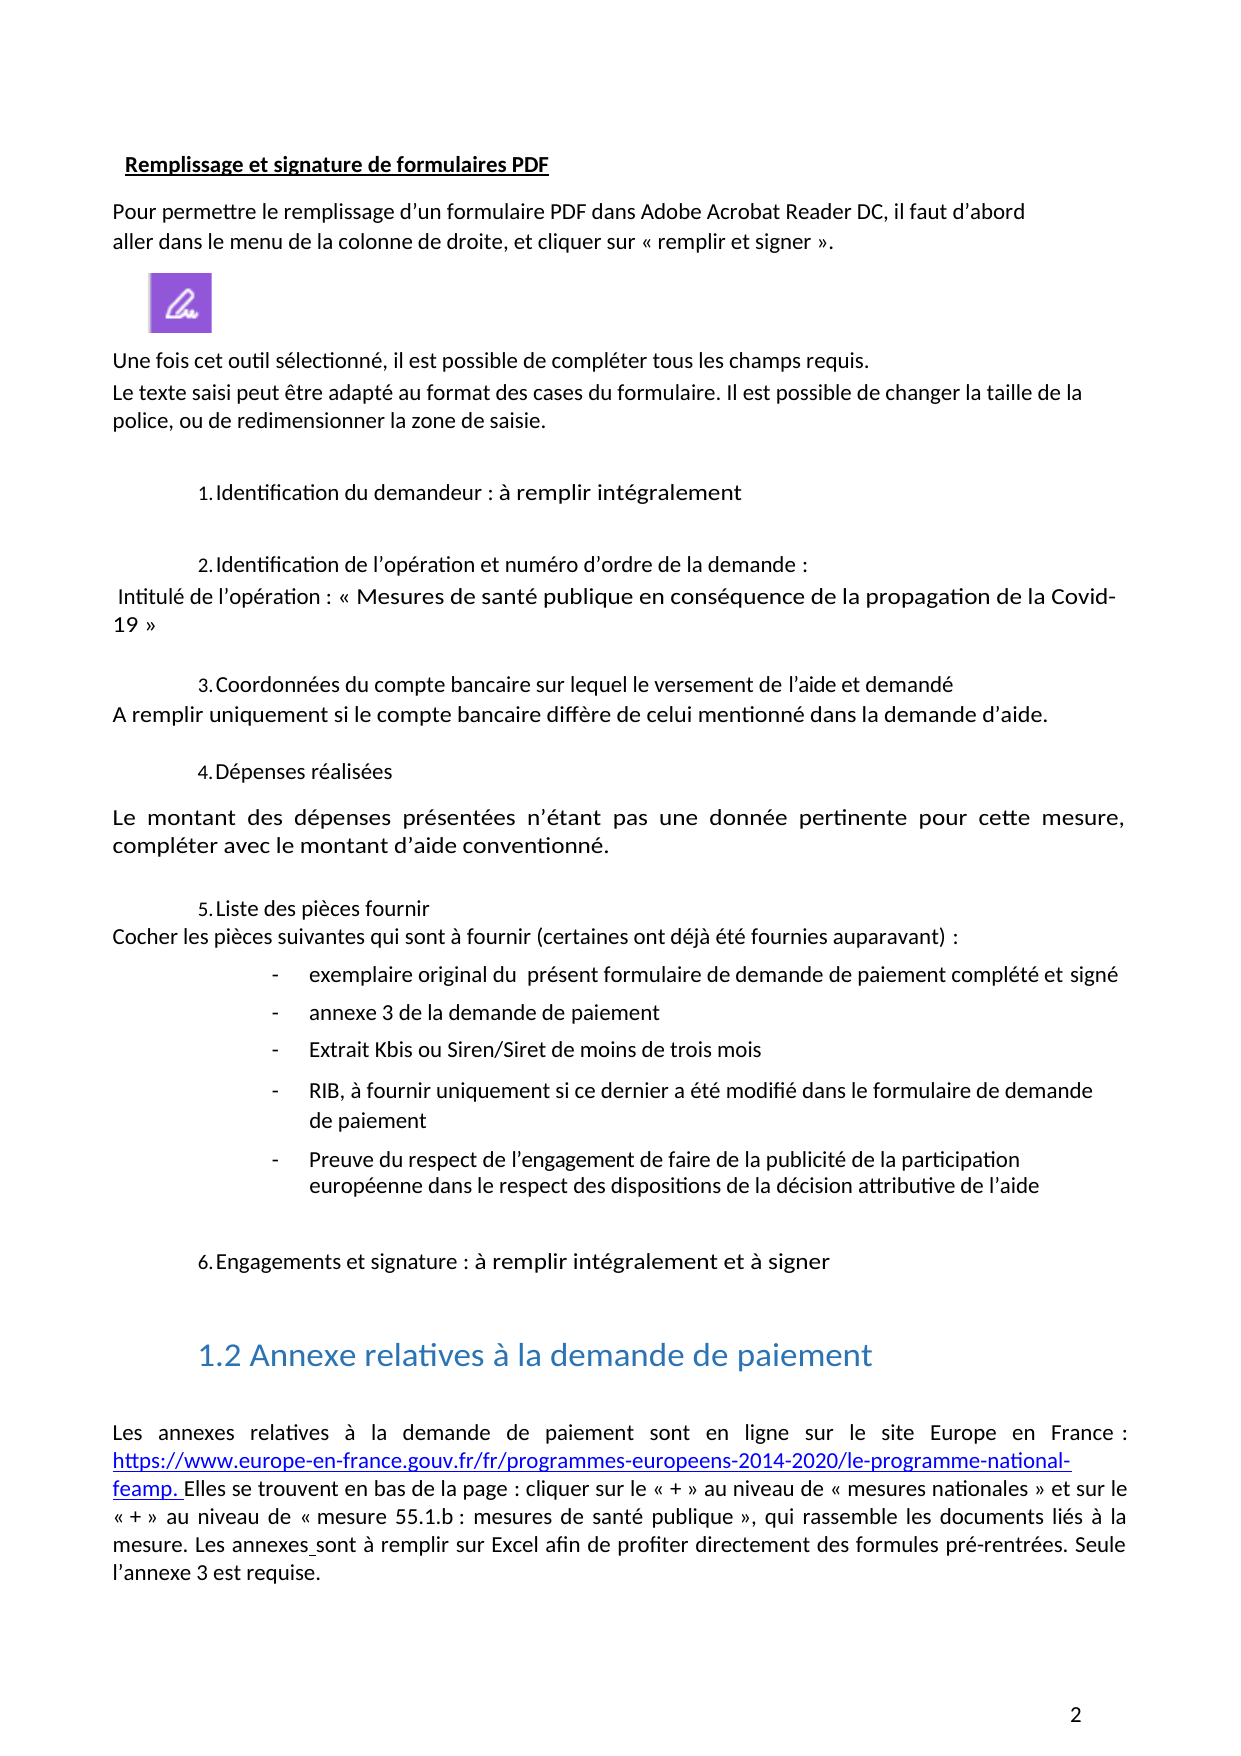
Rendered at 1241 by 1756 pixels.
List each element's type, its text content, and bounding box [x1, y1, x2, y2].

text Les annexes relatives à la demande de paiement sont en ligne sur le site Europe en France : https://www.europe-en-france.gouv.fr/fr/programmes-europeens-2014-2020/le-programme-national-feamp. Elles se trouvent en bas de la page : cliquer sur le « + » au niveau de « mesures nationales » et sur le « + » au niveau de « mesure 55.1.b : mesures de santé publique », qui rassemble les documents liés à la mesure. Les annexes sont à remplir sur Excel afin de profiter directement des formules pré-rentrées. Seule l’annexe 3 est requise. [112, 1418, 1128, 1587]
text Une fois cet outil sélectionné, il est possible de compléter tous les champs requis. [112, 283, 1128, 374]
list Identification de l’opération et numéro d’ordre de la demande : [198, 550, 1128, 578]
list Coordonnées du compte bancaire sur lequel le versement de l’aide et demandé [198, 671, 1128, 698]
picture [147, 273, 212, 333]
list Preuve du respect de l’engagement de faire de la publicité de la participation européenne dans le respect des dispositions de la décision attributive de l’aide [272, 1146, 1128, 1199]
list Dépenses réalisées [197, 757, 1128, 785]
text Le texte saisi peut être adapté au format des cases du formulaire. Il est possible de changer la taille de la police, ou de redimensionner la zone de saisie. [112, 378, 1128, 434]
subtitle 1.2 Annexe relatives à la demande de paiement [197, 1334, 1128, 1374]
list Engagements et signature : à remplir intégralement et à signer [198, 1247, 1128, 1275]
text A remplir uniquement si le compte bancaire diffère de celui mentionné dans la demande d’aide. [112, 700, 1128, 728]
text Le montant des dépenses présentées n’étant pas une donnée pertinente pour cette mesure, compléter avec le montant d’aide conventionné. [112, 803, 1128, 859]
list RIB, à fournir uniquement si ce dernier a été modifié dans le formulaire de demande de paiement [272, 1076, 1110, 1134]
list Liste des pièces fournir [198, 894, 1128, 922]
list Extrait Kbis ou Siren/Siret de moins de trois mois [272, 1036, 1110, 1063]
text Intitulé de l’opération : « Mesures de santé publique en conséquence de la propagation de la Covid-19 » [112, 582, 1128, 638]
list exemplaire original du présent formulaire de demande de paiement complété et signé [272, 960, 1128, 988]
list Identification du demandeur : à remplir intégralement [198, 478, 1128, 506]
subtitle Remplissage et signature de formulaires PDF [125, 150, 1128, 178]
text Pour permettre le remplissage d’un formulaire PDF dans Adobe Acrobat Reader DC, il faut d’abord aller dans le menu de la colonne de droite, et cliquer sur « remplir et signer ». [112, 197, 1062, 255]
text Cocher les pièces suivantes qui sont à fournir (certaines ont déjà été fournies auparavant) : [112, 922, 1128, 950]
list annexe 3 de la demande de paiement [272, 998, 1128, 1026]
